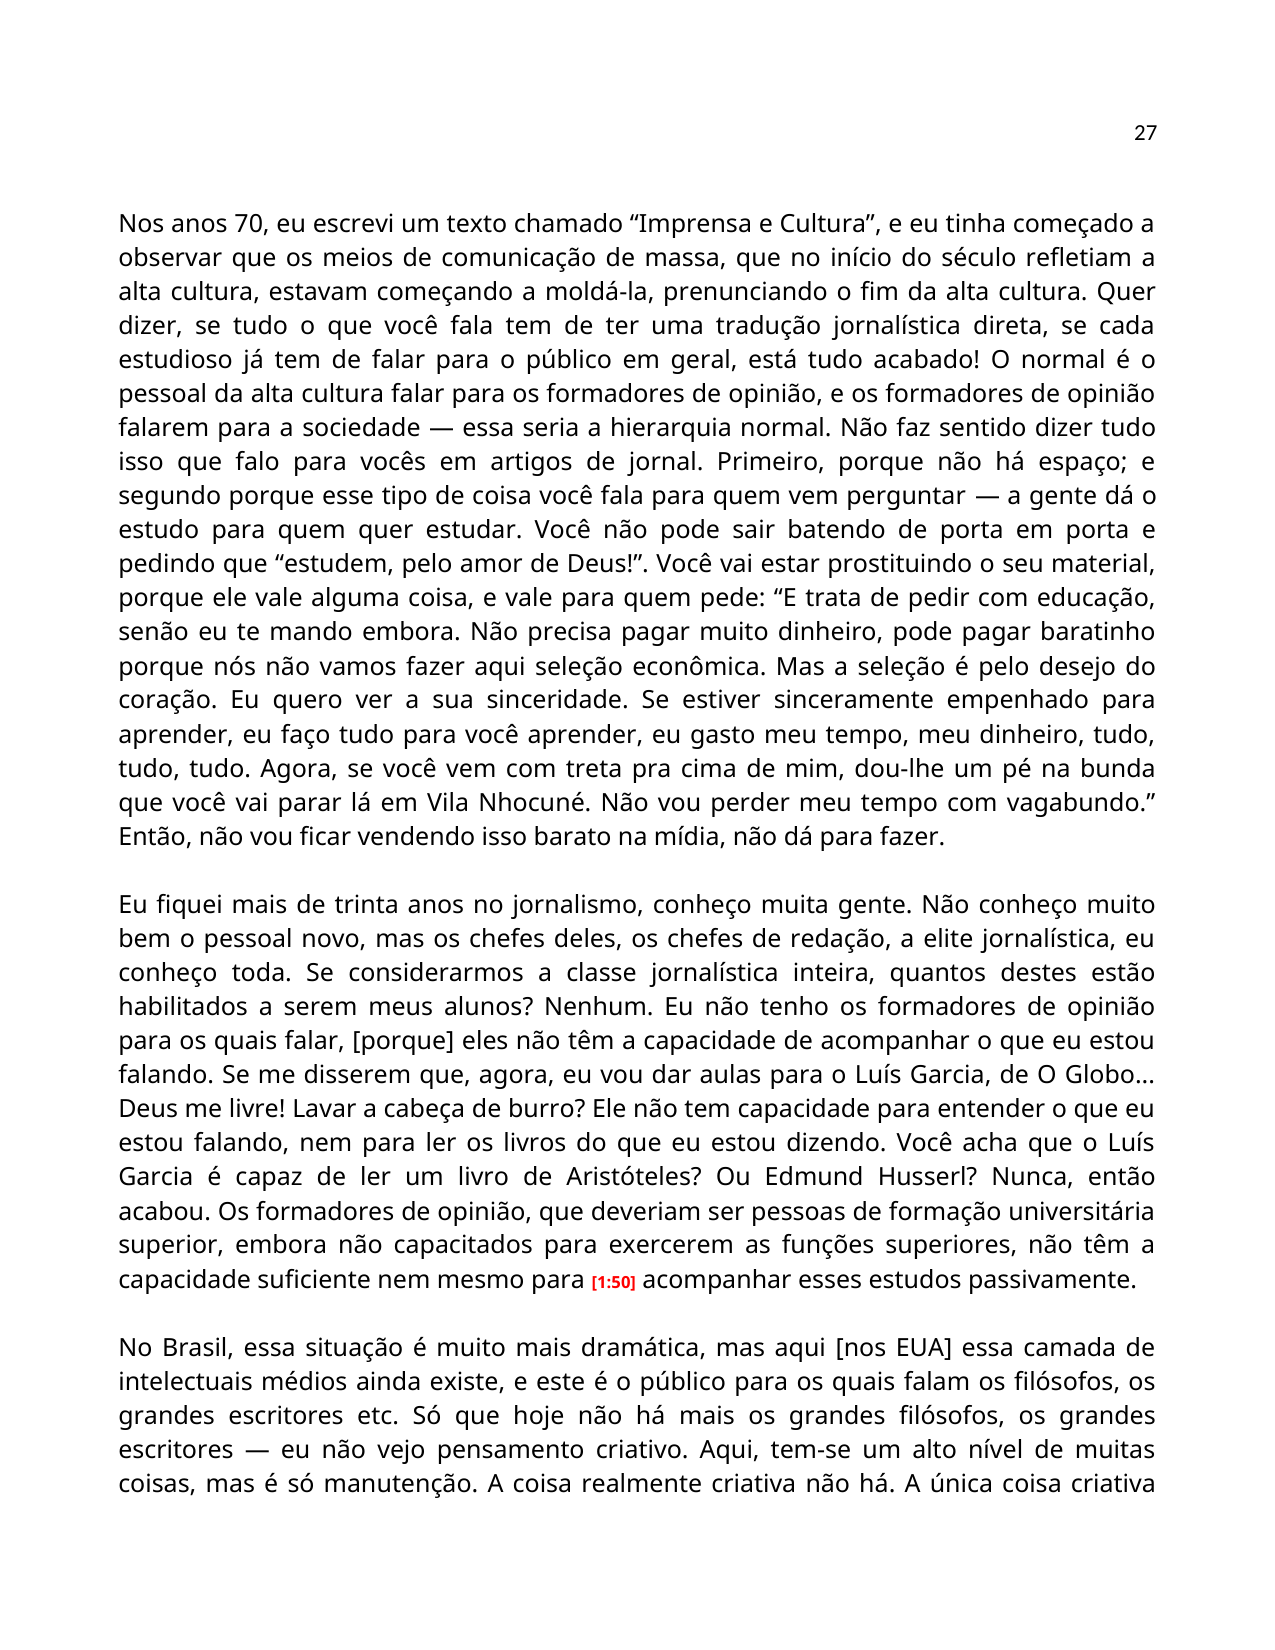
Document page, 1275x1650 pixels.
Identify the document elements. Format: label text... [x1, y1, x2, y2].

text Eu fiquei mais de trinta anos no jornalismo, conheço muita gente. Não conheço muito bem o pessoal novo, mas os chefes deles, os chefes de redação, a elite jornalística, eu conheço toda. Se considerarmos a classe jornalística inteira, quantos destes estão habilitados a serem meus alunos? Nenhum. Eu não tenho os formadores de opinião para os quais falar, [porque] eles não têm a capacidade de acompanhar o que eu estou falando. Se me disserem que, agora, eu vou dar aulas para o Luís Garcia, de O Globo... Deus me livre! Lavar a cabeça de burro? Ele não tem capacidade para entender o que eu estou falando, nem para ler os livros do que eu estou dizendo. Você acha que o Luís Garcia é capaz de ler um livro de Aristóteles? Ou Edmund Husserl? Nunca, então acabou. Os formadores de opinião, que deveriam ser pessoas de formação universitária superior, embora não capacitados para exercerem as funções superiores, não têm a capacidade suficiente nem mesmo para [1:50] acompanhar esses estudos passivamente. [118, 887, 1157, 1295]
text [118, 1329, 1157, 1500]
text Nos anos 70, eu escrevi um texto chamado “Imprensa e Cultura”, e eu tinha começado a observar que os meios de comunicação de massa, que no início do século refletiam a alta cultura, estavam começando a moldá-la, prenunciando o fim da alta cultura. Quer dizer, se tudo o que você fala tem de ter uma tradução jornalística direta, se cada estudioso já tem de falar para o público em geral, está tudo acabado! O normal é o pessoal da alta cultura falar para os formadores de opinião, e os formadores de opinião falarem para a sociedade — essa seria a hierarquia normal. Não faz sentido dizer tudo isso que falo para vocês em artigos de jornal. Primeiro, porque não há espaço; e segundo porque esse tipo de coisa você fala para quem vem perguntar — a gente dá o estudo para quem quer estudar. Você não pode sair batendo de porta em porta e pedindo que “estudem, pelo amor de Deus!”. Você vai estar prostituindo o seu material, porque ele vale alguma coisa, e vale para quem pede: “E trata de pedir com educação, senão eu te mando embora. Não precisa pagar muito dinheiro, pode pagar baratinho porque nós não vamos fazer aqui seleção econômica. Mas a seleção é pelo desejo do coração. Eu quero ver a sua sinceridade. Se estiver sinceramente empenhado para aprender, eu faço tudo para você aprender, eu gasto meu tempo, meu dinheiro, tudo, tudo, tudo. Agora, se você vem com treta pra cima de mim, dou-lhe um pé na bunda que você vai parar lá em Vila Nhocuné. Não vou perder meu tempo com vagabundo.” Então, não vou ficar vendendo isso barato na mídia, não dá para fazer. [118, 205, 1157, 852]
